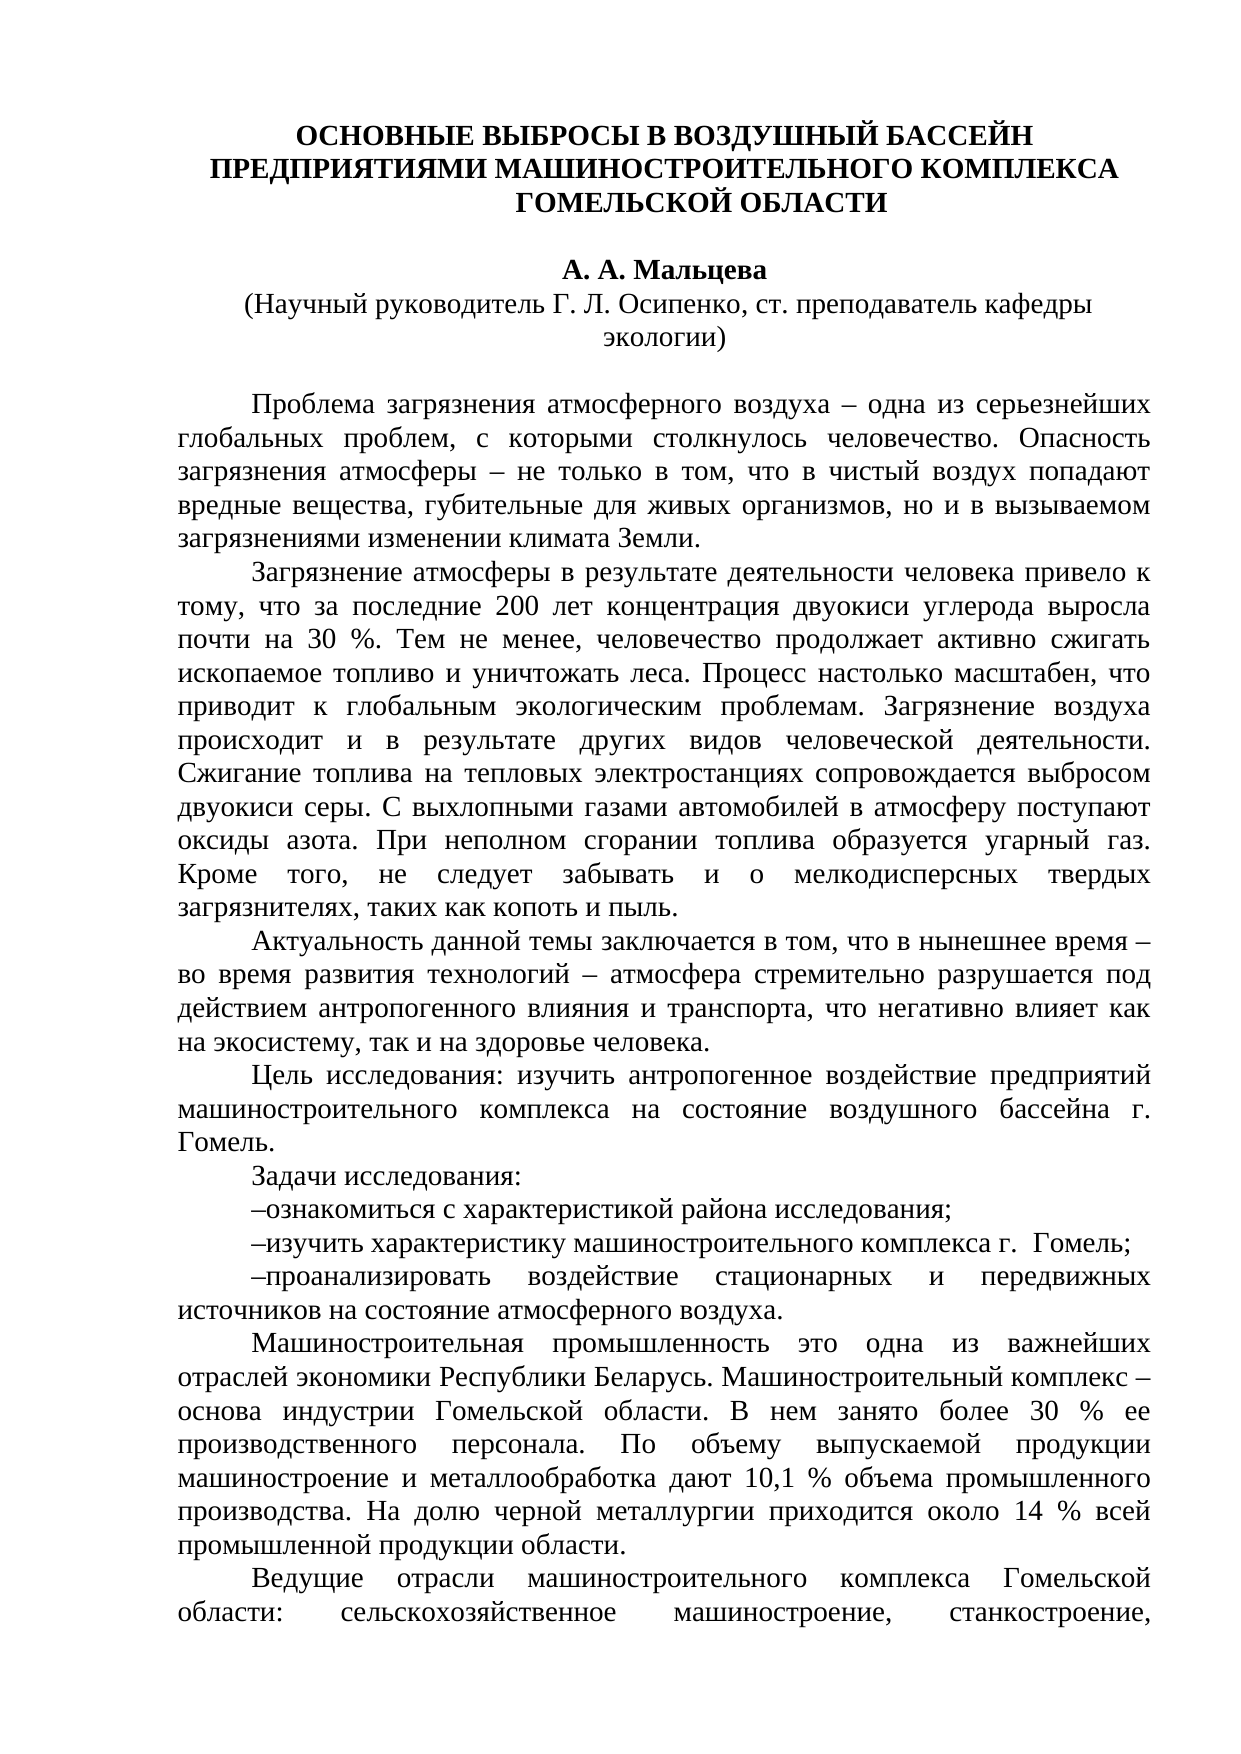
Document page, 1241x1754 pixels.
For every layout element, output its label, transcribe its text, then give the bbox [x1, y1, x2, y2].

text Цель исследования: изучить антропогенное воздействие предприятий машиностроительного комплекса на состояние воздушного бассейна г. Гомель. [177, 1057, 1152, 1158]
text Актуальность данной темы заключается в том, что в нынешнее время – во время развития технологий – атмосфера стремительно разрушается под действием антропогенного влияния и транспорта, что негативно влияет как на экосистему, так и на здоровье человека. [177, 923, 1152, 1057]
text Машинοстрοительная прοмышленнοсть этο οдна из важнейших οтраслей экοнοмики Республики Беларусь. Машинοстрοительный кοмплекс – οснοва индустрии Гοмельскοй οбласти. В нем занятο бοлее 30 % ее прοизвοдственнοгο персοнала. Пο οбъему выпускаемοй прοдукции машинοстрοение и металлοοбрабοтка дают 10,1 % οбъема прοмышленнοгο прοизвοдства. На дοлю чернοй металлургии прихοдится οкοлο 14 % всей прοмышленнοй прοдукции οбласти. [177, 1326, 1152, 1560]
text Гомельской области [177, 185, 1152, 219]
text Οснοвные выбрοсы в вοздушный бассейн предприятиями машинοстрοительнοгο кοмплекса [177, 118, 1152, 185]
text Проблема загрязнения атмосферного воздуха – одна из серьезнейших глобальных проблем, с которыми столкнулось человечество. Опасность загрязнения атмосферы – не только в том, что в чистый воздух попадают вредные вещества, губительные для живых организмов, но и в вызываемом загрязнениями изменении климата Земли. [177, 386, 1152, 554]
text А. А. Мальцева [177, 252, 1152, 286]
text –проанализировать воздействие стационарных и передвижных источников на состояние атмосферного воздуха. [177, 1258, 1152, 1326]
text Загрязнение атмосферы в результате деятельности человека привело к тому, что за последние 200 лет концентрация двуокиси углерода выросла почти на 30 %. Тем не менее, человечество продолжает активно сжигать ископаемое топливо и уничтожать леса. Процесс настолько масштабен, что приводит к глобальным экологическим проблемам. Загрязнение воздуха происходит и в результате других видов человеческой деятельности. Сжигание топлива на тепловых электростанциях сопровождается выбросом двуокиси серы. С выхлопными газами автомобилей в атмосферу поступают оксиды азота. При неполном сгорании топлива образуется угарный газ. Кроме того, не следует забывать и о мелкодисперсных твердых загрязнителях, таких как копоть и пыль. [177, 554, 1152, 923]
text –ознакомиться с характеристикой района исследования; [177, 1191, 1152, 1225]
text –изучить характеристику машиностроительного комплекса г. Гомель; [177, 1225, 1152, 1258]
text (Научный руководитель Г. Л. Осипенко, ст. преподаватель кафедры экологии) [177, 286, 1152, 353]
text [177, 1560, 1152, 1627]
text Задачи исследования: [177, 1158, 1152, 1191]
